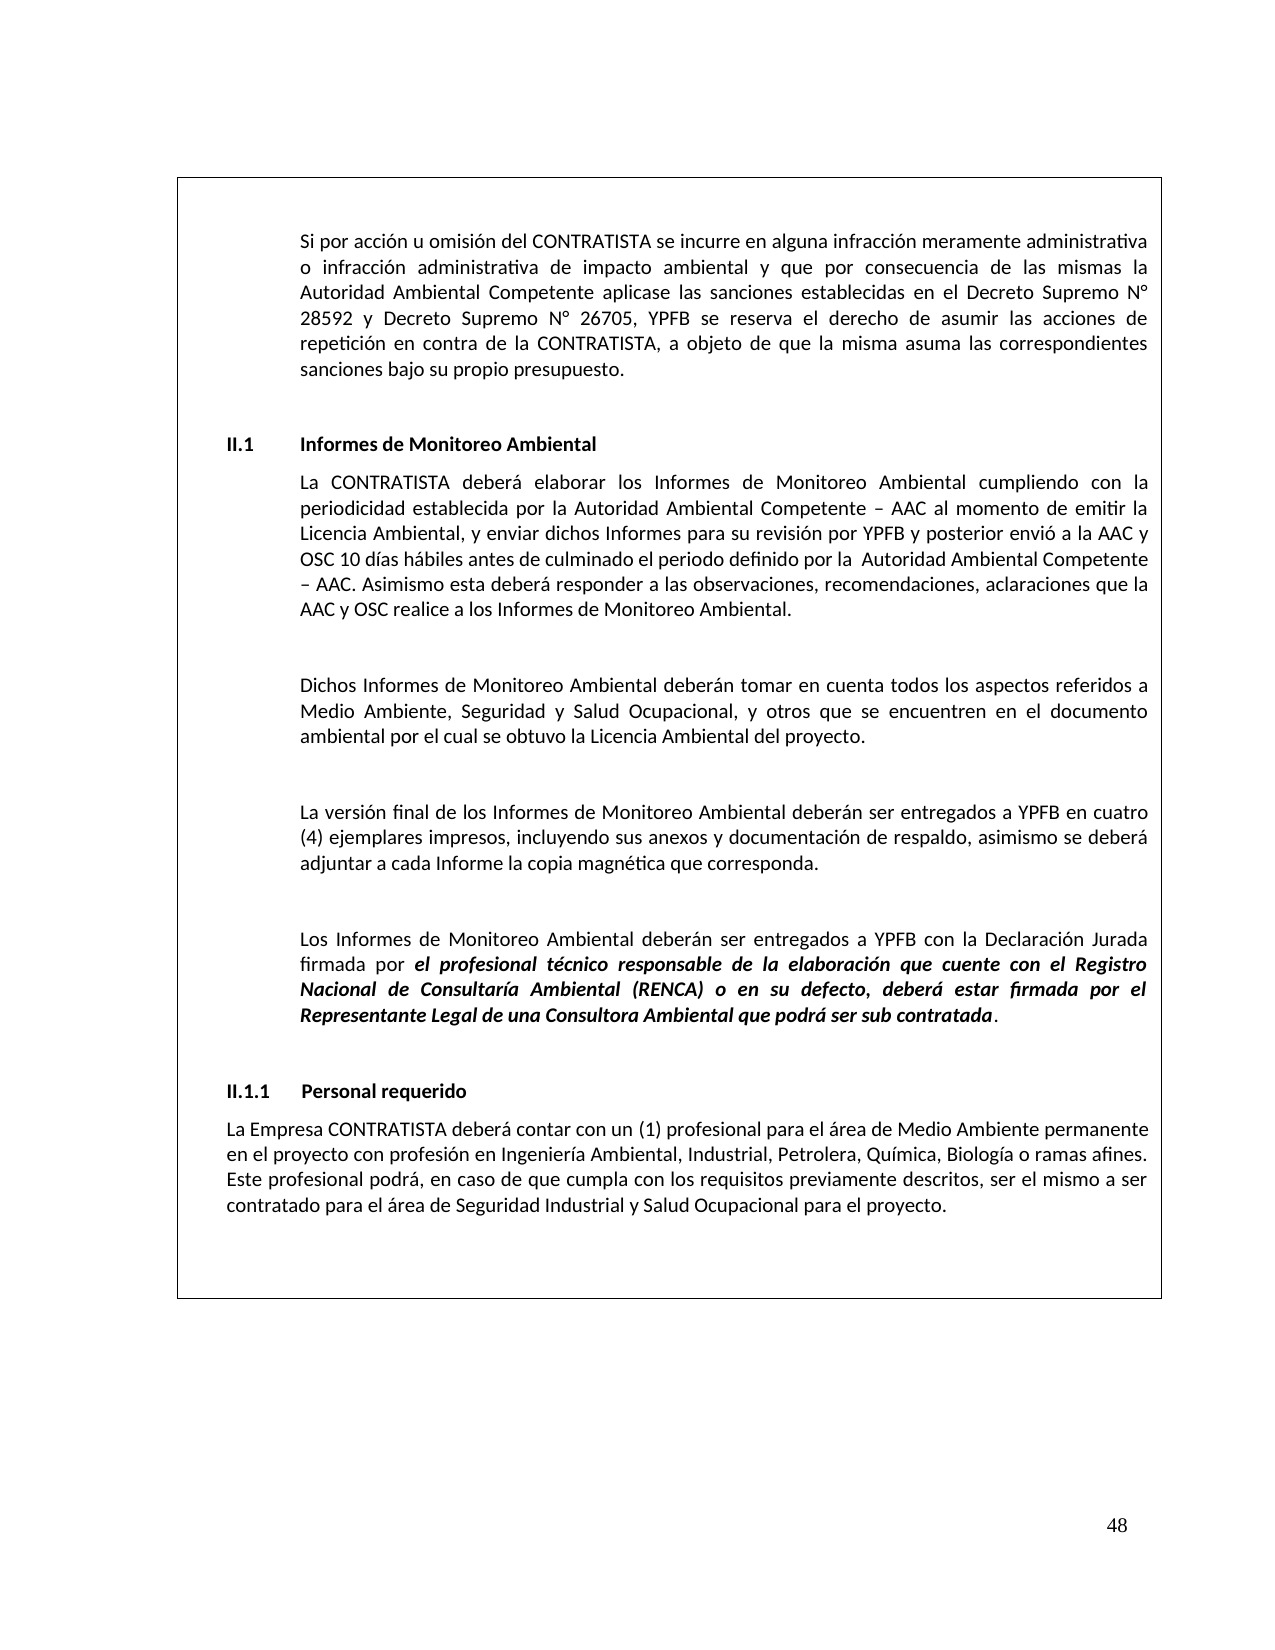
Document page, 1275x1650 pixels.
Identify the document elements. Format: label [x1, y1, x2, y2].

table_cell [178, 178, 1161, 1297]
